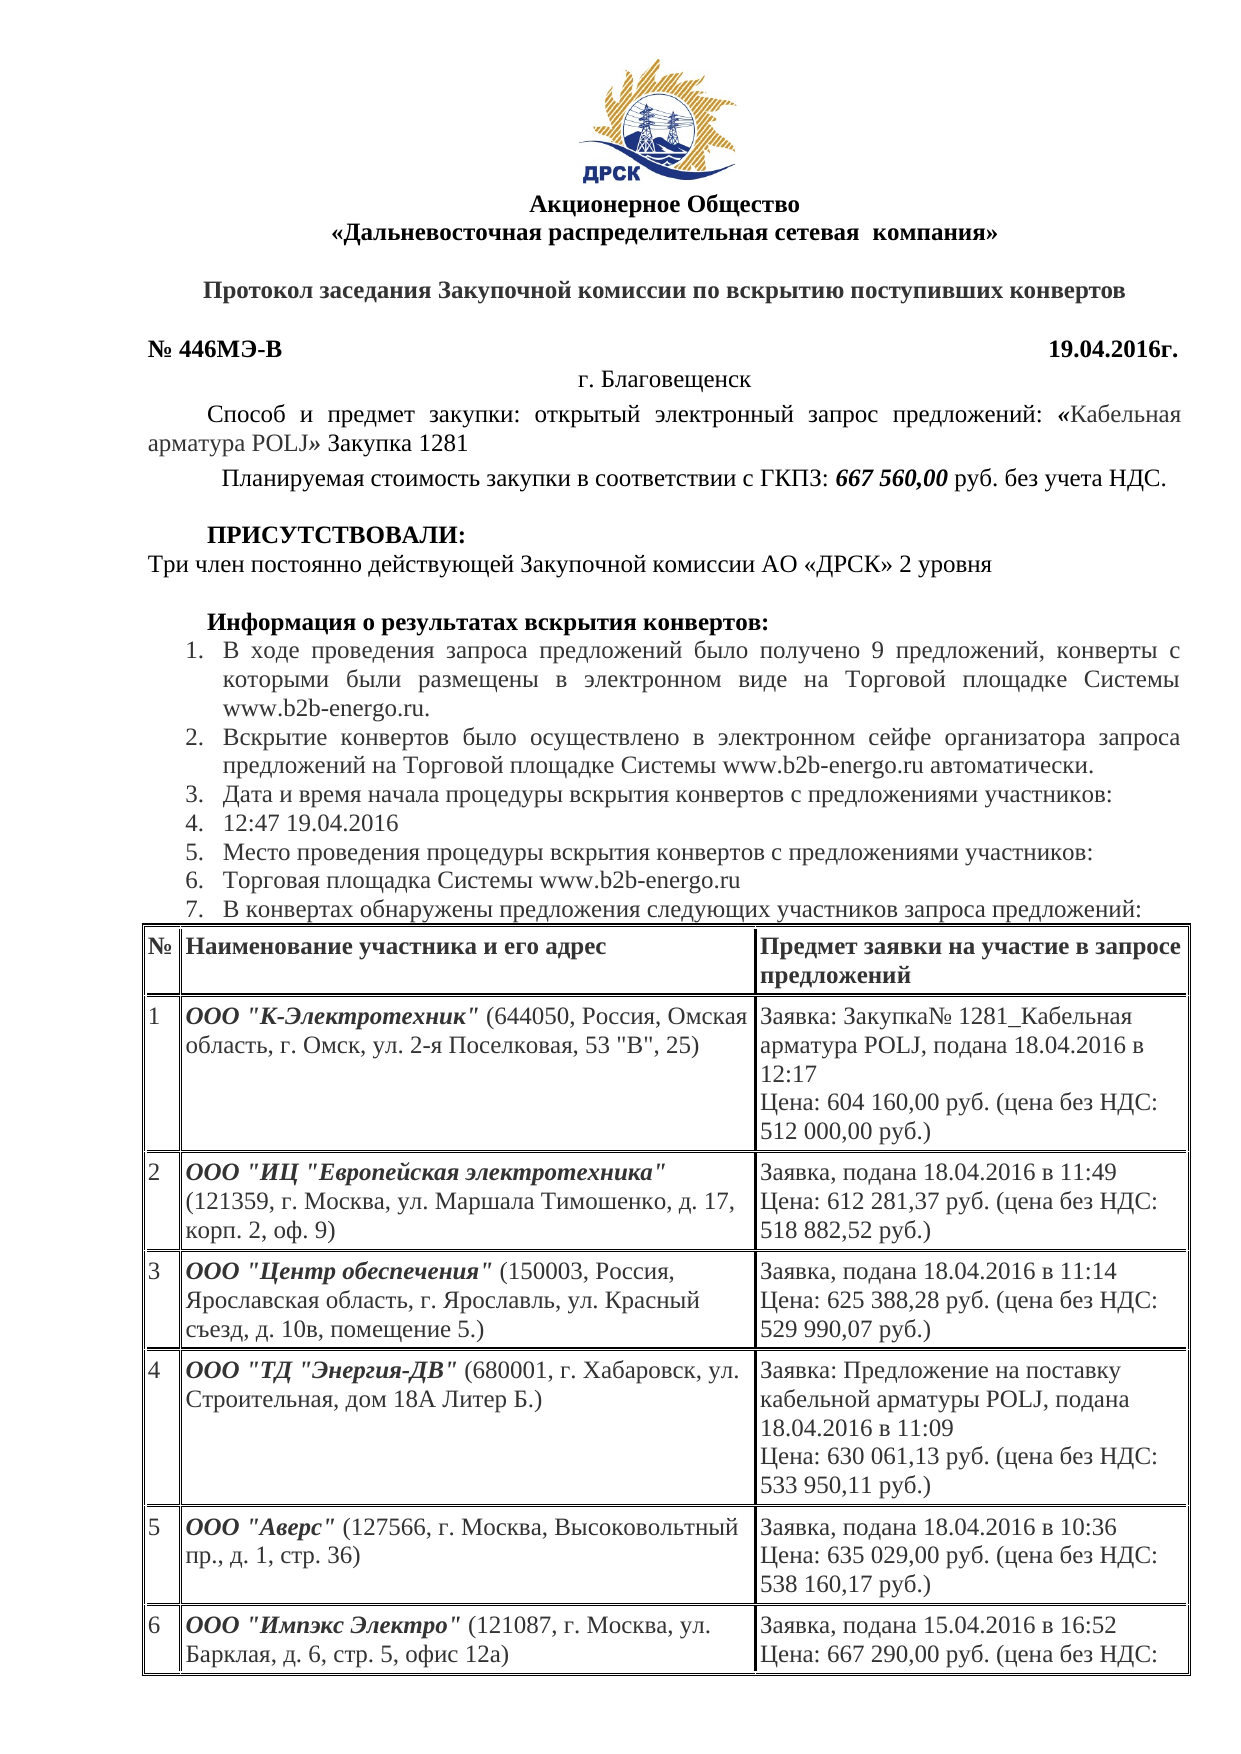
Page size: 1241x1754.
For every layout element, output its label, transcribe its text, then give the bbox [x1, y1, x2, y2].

list В ходе проведения запроса предложений было получено 9 предложений, конверты с которыми были размещены в электронном виде на Торговой площадке Системы www.b2b-energo.ru. [185, 636, 1181, 722]
table_cell 3 [145, 1249, 179, 1347]
text Информация о результатах вскрытия конвертов: [148, 607, 1181, 636]
table_header Предмет заявки на участие в запросе предложений [755, 927, 1188, 993]
subtitle Акционерное Общество [148, 189, 1181, 217]
list Планируемая стоимость закупки в соответствии с ГКПЗ: 667 560,00 руб. без учета НДС. [148, 463, 1181, 492]
table_cell Заявка, подана 18.04.2016 в 11:14 Цена: 625 388,28 руб. (цена без НДС: 529 990,07 руб.) [757, 1249, 1188, 1347]
list В конвертах обнаружены предложения следующих участников запроса предложений: [185, 894, 1181, 923]
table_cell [181, 1606, 755, 1673]
text «Дальневосточная распределительная сетевая компания» [148, 217, 1181, 246]
table_cell Заявка: Предложение на поставку кабельной арматуры POLJ, подана 18.04.2016 в 11:09 Цена: 630 061,13 руб. (цена без НДС: 533 950,11 руб.) [757, 1347, 1188, 1504]
text г. Благовещенск [148, 364, 1181, 393]
table_cell 5 [143, 1504, 181, 1602]
table_cell 2 [145, 1150, 179, 1248]
table_cell Заявка, подана 18.04.2016 в 10:36 Цена: 635 029,00 руб. (цена без НДС: 538 160,17 руб.) [755, 1504, 1189, 1602]
table_cell ООО "Центр обеспечения" (150003, Россия, Ярославская область, г. Ярославль, ул. Красный съезд, д. 10в, помещение 5.) [182, 1252, 754, 1347]
table_header № [145, 927, 181, 993]
table_cell 4 [145, 1347, 179, 1504]
list Торговая площадка Системы www.b2b-energo.ru [185, 866, 1181, 894]
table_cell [755, 1603, 1188, 1673]
table_cell 1 [145, 993, 179, 1149]
picture [577, 59, 737, 189]
list ПРИСУТСТВОВАЛИ: [148, 521, 1181, 549]
table_header Наименование участника и его адрес [181, 927, 755, 993]
table_cell ООО "Аверс" (127566, г. Москва, Высоковольтный пр., д. 1, стр. 36) [182, 1507, 754, 1602]
list 12:47 19.04.2016 [185, 808, 1181, 837]
list Место проведения процедуры вскрытия конвертов с предложениями участников: [185, 837, 1181, 866]
list Дата и время начала процедуры вскрытия конвертов с предложениями участников: [185, 779, 1181, 808]
table_header 19.04.2016г. [663, 333, 1180, 364]
text Протокол заседания Закупочной комиссии по вскрытию поступивших конвертов [148, 275, 1181, 304]
list Вскрытие конвертов было осуществлено в электронном сейфе организатора запроса предложений на Торговой площадке Системы www.b2b-energo.ru автоматически. [185, 722, 1181, 779]
table_cell 6 [145, 1603, 181, 1673]
list Способ и предмет закупки: открытый электронный запрос предложений: «Кабельная арматура POLJ» Закупка 1281 [148, 399, 1181, 457]
table_cell ООО "ТД "Энергия-ДВ" (680001, г. Хабаровск, ул. Строительная, дом 18А Литер Б.) [182, 1351, 754, 1504]
table_cell ООО "К-Электротехник" (644050, Россия, Омская область, г. Омск, ул. 2-я Поселковая, 53 "В", 25) [182, 997, 754, 1149]
table_cell ООО "ИЦ "Европейская электротехника" (121359, г. Москва, ул. Маршала Тимошенко, д. 17, корп. 2, оф. 9) [182, 1153, 754, 1248]
text Три член постоянно действующей Закупочной комиссии АО «ДРСК» 2 уровня [148, 549, 1181, 578]
table_cell Заявка: Закупка№ 1281_Кабельная арматура POLJ, подана 18.04.2016 в 12:17 Цена: 604 160,00 руб. (цена без НДС: 512 000,00 руб.) [757, 993, 1188, 1149]
table_cell Заявка, подана 18.04.2016 в 11:49 Цена: 612 281,37 руб. (цена без НДС: 518 882,52 руб.) [757, 1150, 1188, 1248]
table_header № 446МЭ-В [146, 333, 663, 364]
